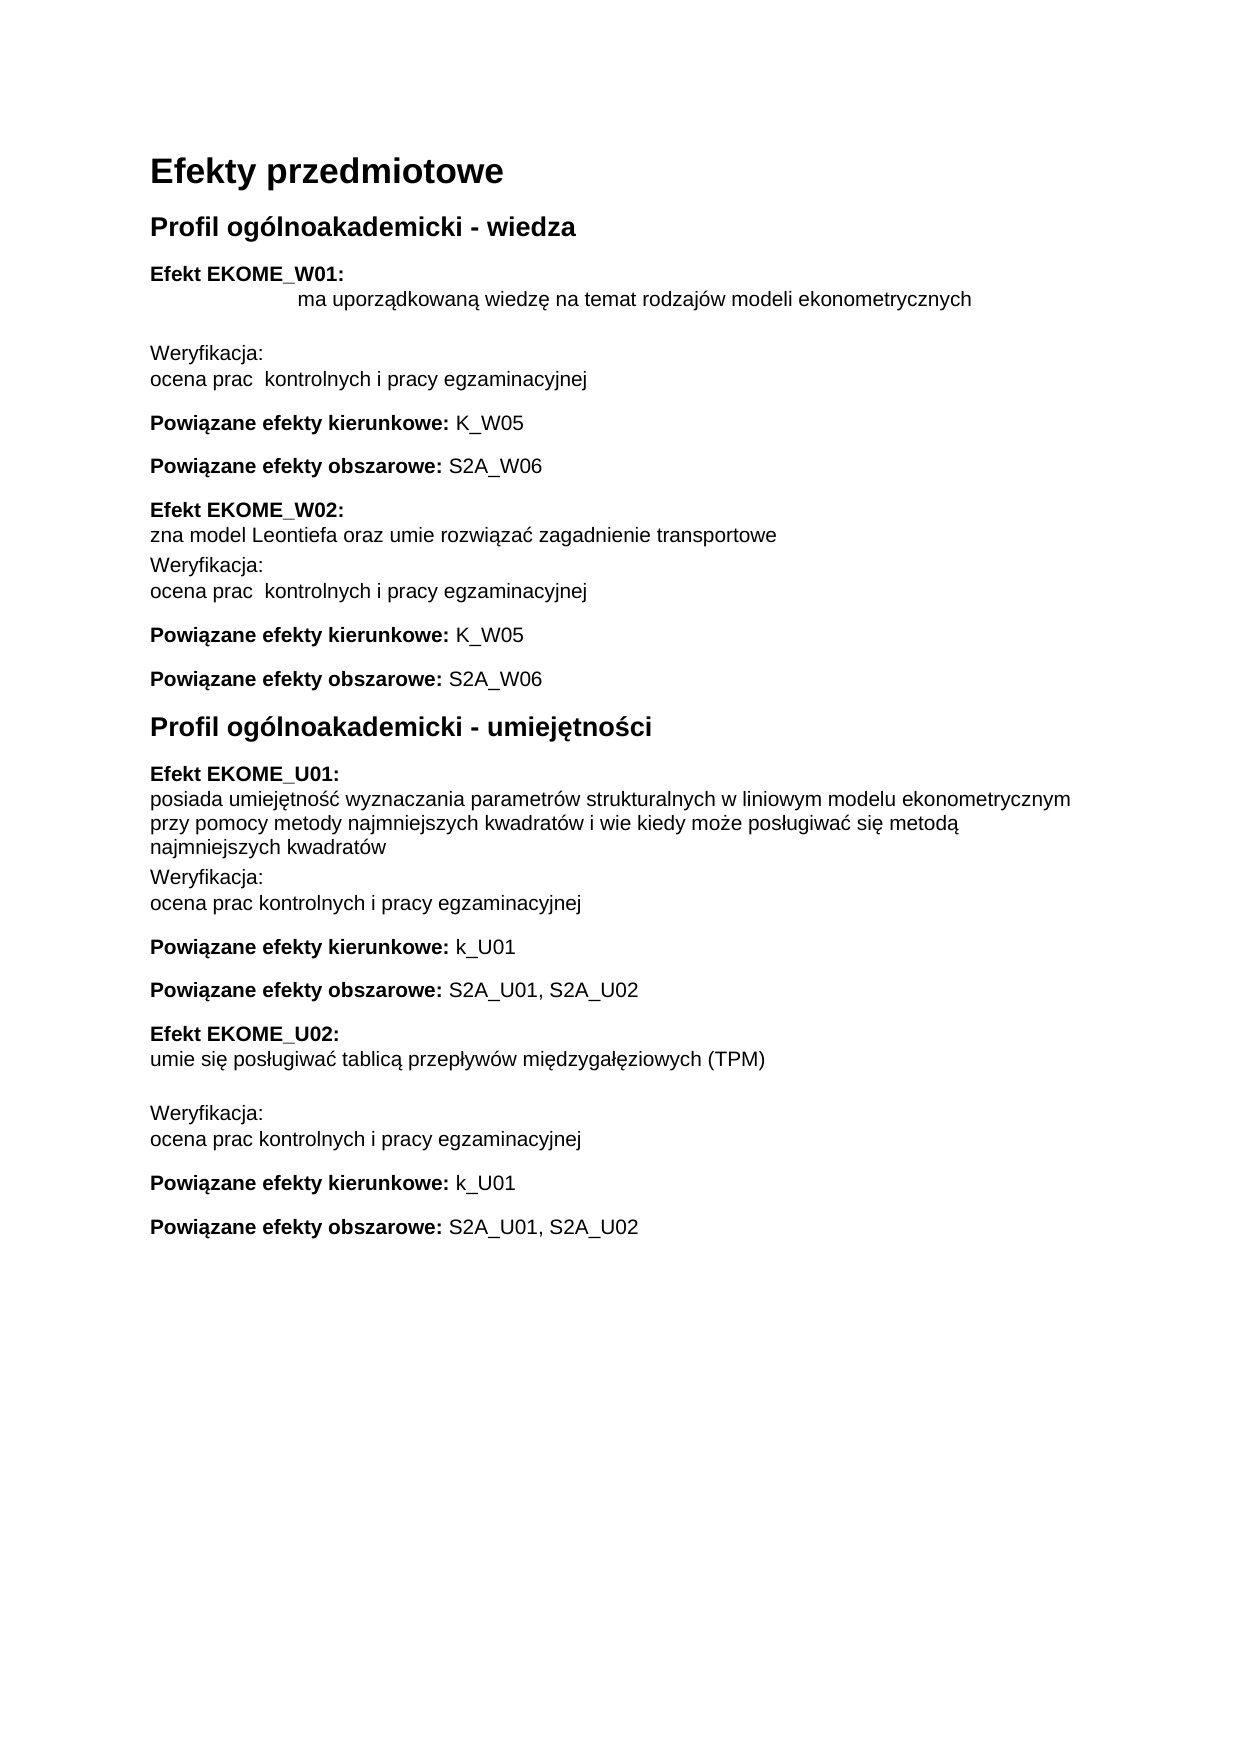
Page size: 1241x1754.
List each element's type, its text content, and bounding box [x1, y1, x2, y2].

text Powiązane efekty obszarowe: S2A_U01, S2A_U02 [150, 978, 1090, 1002]
text Weryfikacja: [150, 553, 1090, 577]
subtitle Profil ogólnoakademicki - wiedza [150, 211, 1090, 242]
text zna model Leontiefa oraz umie rozwiązać zagadnienie transportowe [150, 523, 1090, 547]
text Powiązane efekty obszarowe: S2A_W06 [150, 667, 1090, 691]
text posiada umiejętność wyznaczania parametrów strukturalnych w liniowym modelu ekonometrycznym przy pomocy metody najmniejszych kwadratów i wie kiedy może posługiwać się metodą najmniejszych kwadratów [150, 787, 1090, 858]
text Weryfikacja: [150, 1101, 1090, 1125]
text ocena prac kontrolnych i pracy egzaminacyjnej [150, 891, 1090, 915]
text ocena prac kontrolnych i pracy egzaminacyjnej [150, 579, 1090, 603]
text Powiązane efekty kierunkowe: k_U01 [150, 1171, 1090, 1195]
subtitle Efekty przedmiotowe [150, 150, 1090, 191]
text ocena prac kontrolnych i pracy egzaminacyjnej [150, 1127, 1090, 1151]
text Weryfikacja: [150, 865, 1090, 889]
text Efekt EKOME_U01: [150, 762, 1090, 786]
text Powiązane efekty obszarowe: S2A_U01, S2A_U02 [150, 1215, 1090, 1239]
text Weryfikacja: [150, 341, 1090, 365]
text Powiązane efekty kierunkowe: K_W05 [150, 411, 1090, 434]
text Efekt EKOME_W02: [150, 498, 1090, 522]
text Powiązane efekty kierunkowe: K_W05 [150, 623, 1090, 647]
text umie się posługiwać tablicą przepływów międzygałęziowych (TPM) [150, 1047, 1090, 1095]
text Efekt EKOME_W01: [150, 262, 1090, 286]
subtitle Profil ogólnoakademicki - umiejętności [150, 711, 1090, 742]
text Efekt EKOME_U02: [150, 1022, 1090, 1046]
text ocena prac kontrolnych i pracy egzaminacyjnej [150, 367, 1090, 391]
text Powiązane efekty obszarowe: S2A_W06 [150, 454, 1090, 478]
text Powiązane efekty kierunkowe: k_U01 [150, 934, 1090, 958]
text ma uporządkowaną wiedzę na temat rodzajów modeli ekonometrycznych [150, 287, 1090, 334]
